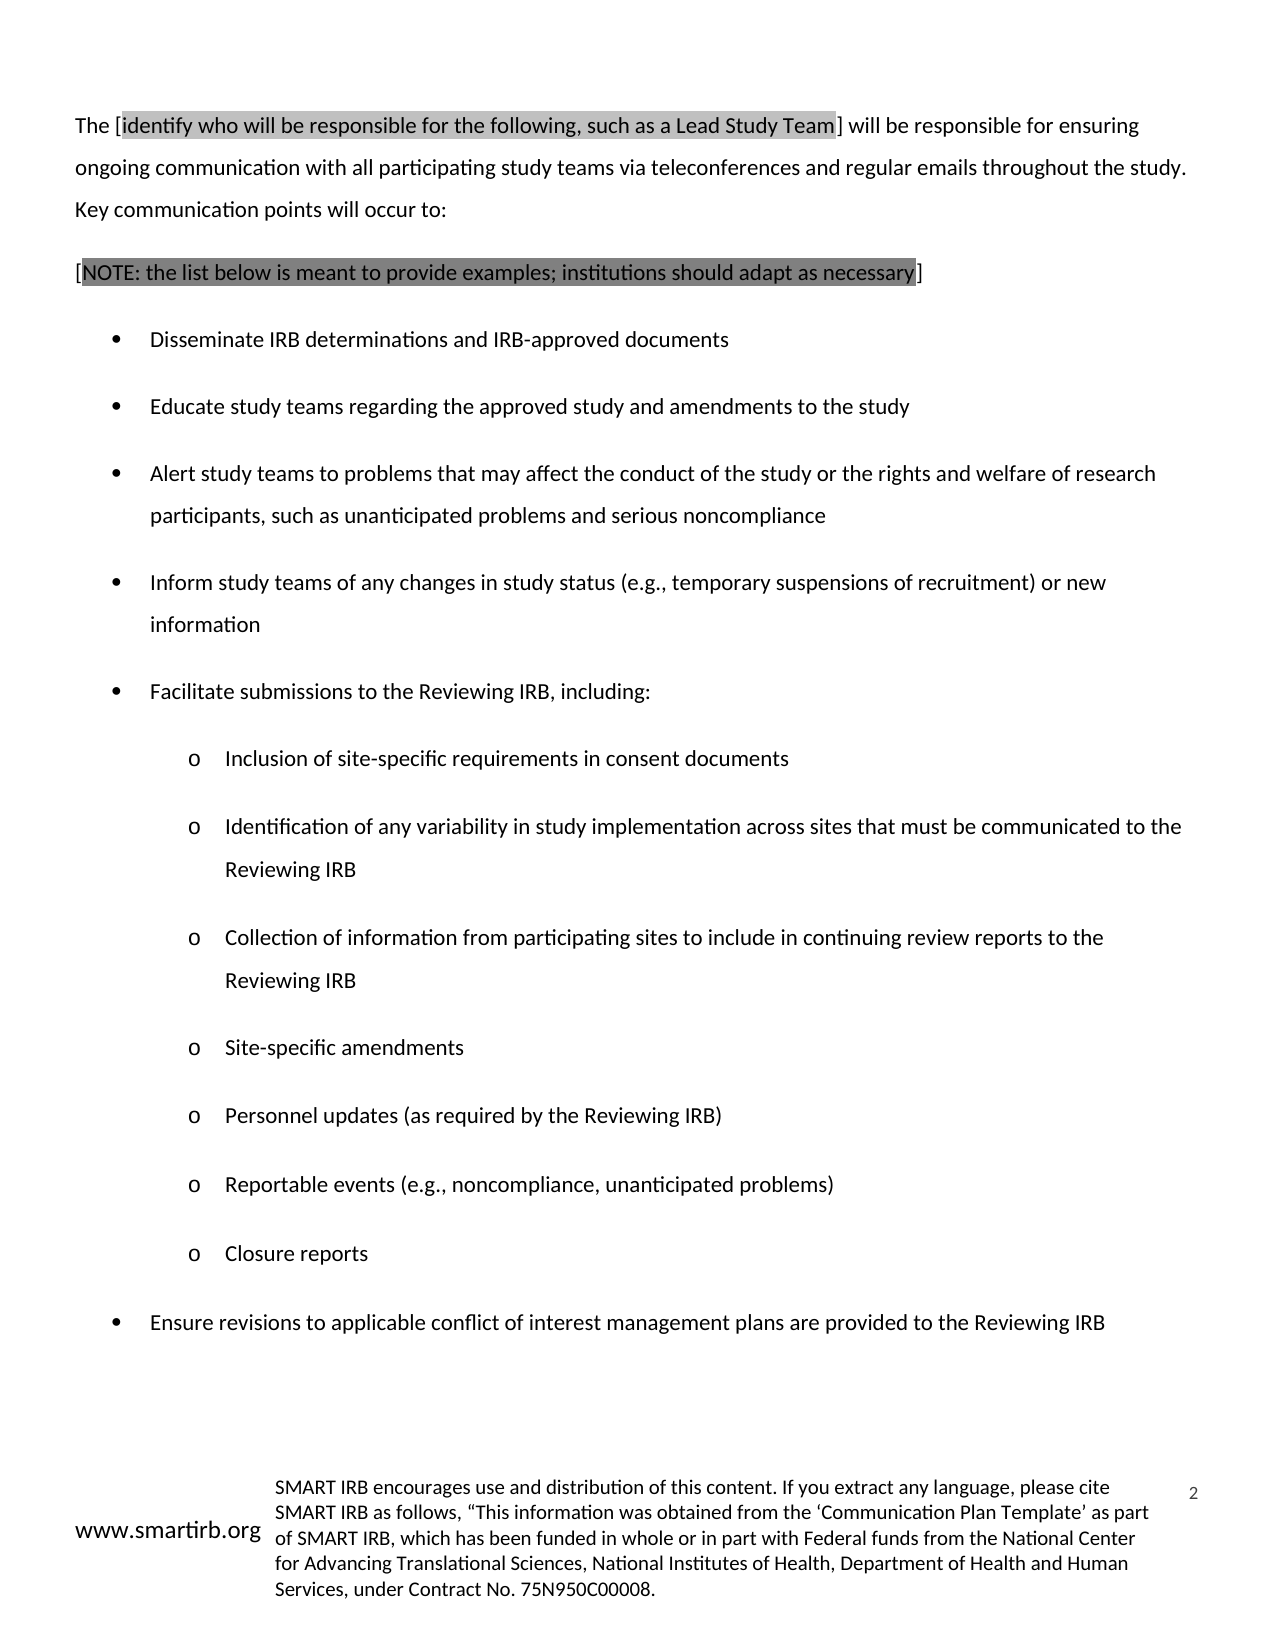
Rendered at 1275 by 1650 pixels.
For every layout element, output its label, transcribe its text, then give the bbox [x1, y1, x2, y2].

subtitle Inclusion of site-specific requirements in consent documents [187, 744, 1200, 773]
subtitle Alert study teams to problems that may affect the conduct of the study or the rights and welfare of research participants, such as unanticipated problems and serious noncompliance [112, 459, 1200, 529]
subtitle Facilitate submissions to the Reviewing IRB, including: [112, 677, 1200, 705]
subtitle Inform study teams of any changes in study status (e.g., temporary suspensions of recruitment) or new information [112, 568, 1200, 638]
text [NOTE: the list below is meant to provide examples; institutions should adapt as necessary] [916, 258, 1200, 286]
subtitle Educate study teams regarding the approved study and amendments to the study [112, 392, 1200, 420]
subtitle Reportable events (e.g., noncompliance, unanticipated problems) [187, 1170, 1200, 1199]
subtitle Ensure revisions to applicable conflict of interest management plans are provided to the Reviewing IRB [112, 1308, 1200, 1336]
subtitle Personnel updates (as required by the Reviewing IRB) [187, 1101, 1200, 1131]
text The [identify who will be responsible for the following, such as a Lead Study Team] will be responsible for ensuring ongoing communication with all participating study teams via teleconferences and regular emails throughout the study. Key communication points will occur to: [75, 111, 1200, 223]
subtitle Collection of information from participating sites to include in continuing review reports to the Reviewing IRB [187, 923, 1200, 994]
subtitle Identification of any variability in study implementation across sites that must be communicated to the Reviewing IRB [187, 812, 1200, 884]
subtitle Closure reports [187, 1239, 1200, 1268]
subtitle Site-specific amendments [187, 1033, 1200, 1062]
subtitle Disseminate IRB determinations and IRB-approved documents [112, 325, 1200, 353]
